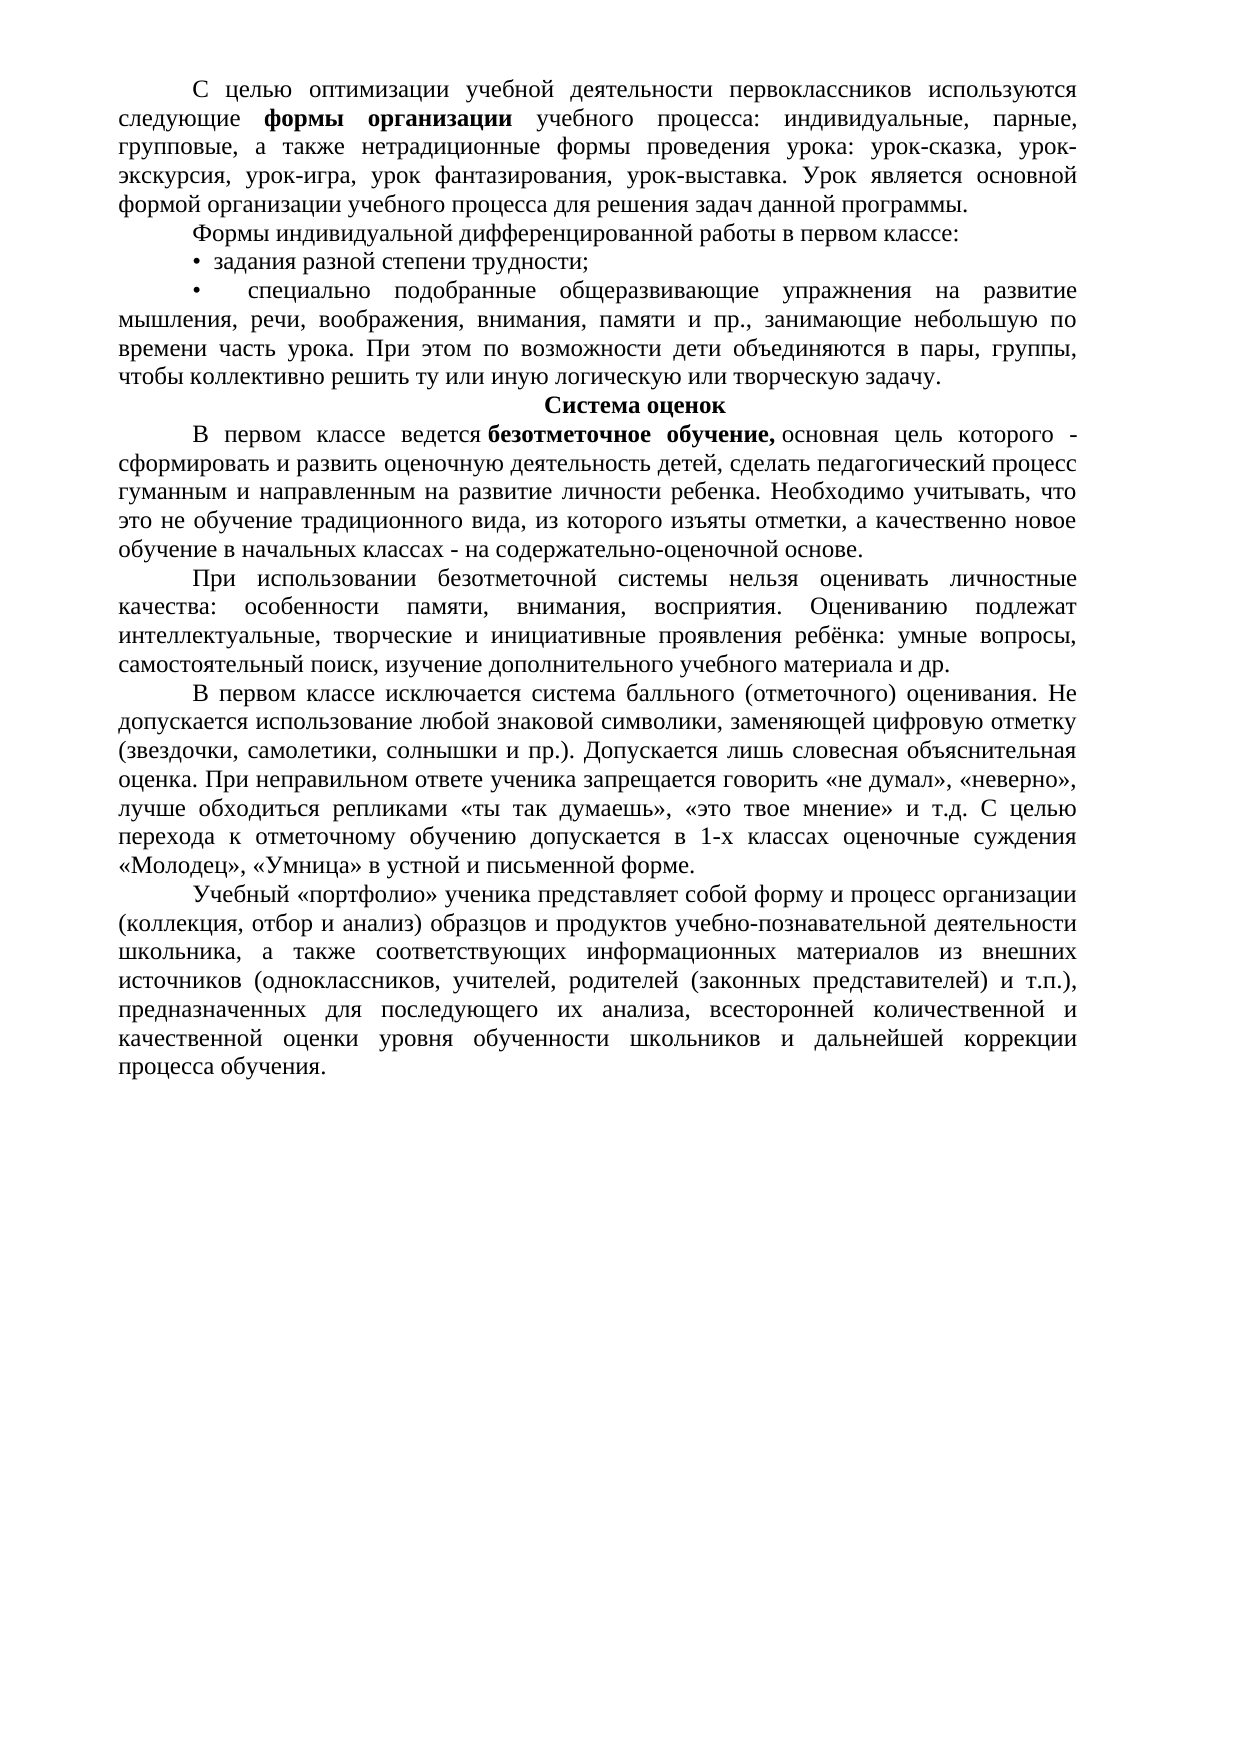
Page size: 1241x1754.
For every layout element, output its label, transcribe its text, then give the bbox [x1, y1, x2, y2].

text Учебный «портфолио» ученика представляет собой форму и процесс организации (коллекция, отбор и анализ) образцов и продуктов учебно-познавательной деятельности школьника, а также соответствующих информационных материалов из внешних источников (одноклассников, учителей, родителей (законных представителей) и т.п.), предназначенных для последующего их анализа, всесторонней количественной и качественной оценки уровня обученности школьников и дальнейшей коррекции процесса обучения. [118, 879, 1078, 1080]
text Формы индивидуальной дифференцированной работы в первом классе: [118, 218, 1078, 246]
text С целью оптимизации учебной деятельности первоклассников используются следующие формы организации учебного процесса: индивидуальные, парные, групповые, а также нетрадиционные формы проведения урока: урок-сказка, урок-экскурсия, урок-игра, урок фантазирования, урок-выставка. Урок является основной формой организации учебного процесса для решения задач данной программы. [118, 74, 1078, 218]
text При использовании безотметочной системы нельзя оценивать личностные качества: особенности памяти, внимания, восприятия. Оцениванию подлежат интеллектуальные, творческие и инициативные проявления ребёнка: умные вопросы, самостоятельный поиск, изучение дополнительного учебного материала и др. [118, 563, 1078, 678]
list Система оценок [118, 390, 1078, 419]
text • задания разной степени трудности; [118, 246, 1078, 275]
text В первом классе ведется безотметочное обучение, основная цель которого - сформировать и развить оценочную деятельность детей, сделать педагогический процесс гуманным и направленным на развитие личности ребенка. Необходимо учитывать, что это не обучение традиционного вида, из которого изъяты отметки, а качественно новое обучение в начальных классах - на содержательно-оценочной основе. [118, 419, 1078, 563]
text • специально подобранные общеразвивающие упражнения на развитие мышления, речи, воображения, внимания, памяти и пр., занимающие небольшую по времени часть урока. При этом по возможности дети объединяются в пары, группы, чтобы коллективно решить ту или иную логическую или творческую задачу. [118, 275, 1078, 390]
text В первом классе исключается система балльного (отметочного) оценивания. Не допускается использование любой знаковой символики, заменяющей цифровую отметку (звездочки, самолетики, солнышки и пр.). Допускается лишь словесная объяснительная оценка. При неправильном ответе ученика запрещается говорить «не думал», «неверно», лучше обходиться репликами «ты так думаешь», «это твое мнение» и т.д. С целью перехода к отметочному обучению допускается в 1-х классах оценочные суждения «Молодец», «Умница» в устной и письменной форме. [118, 678, 1078, 879]
